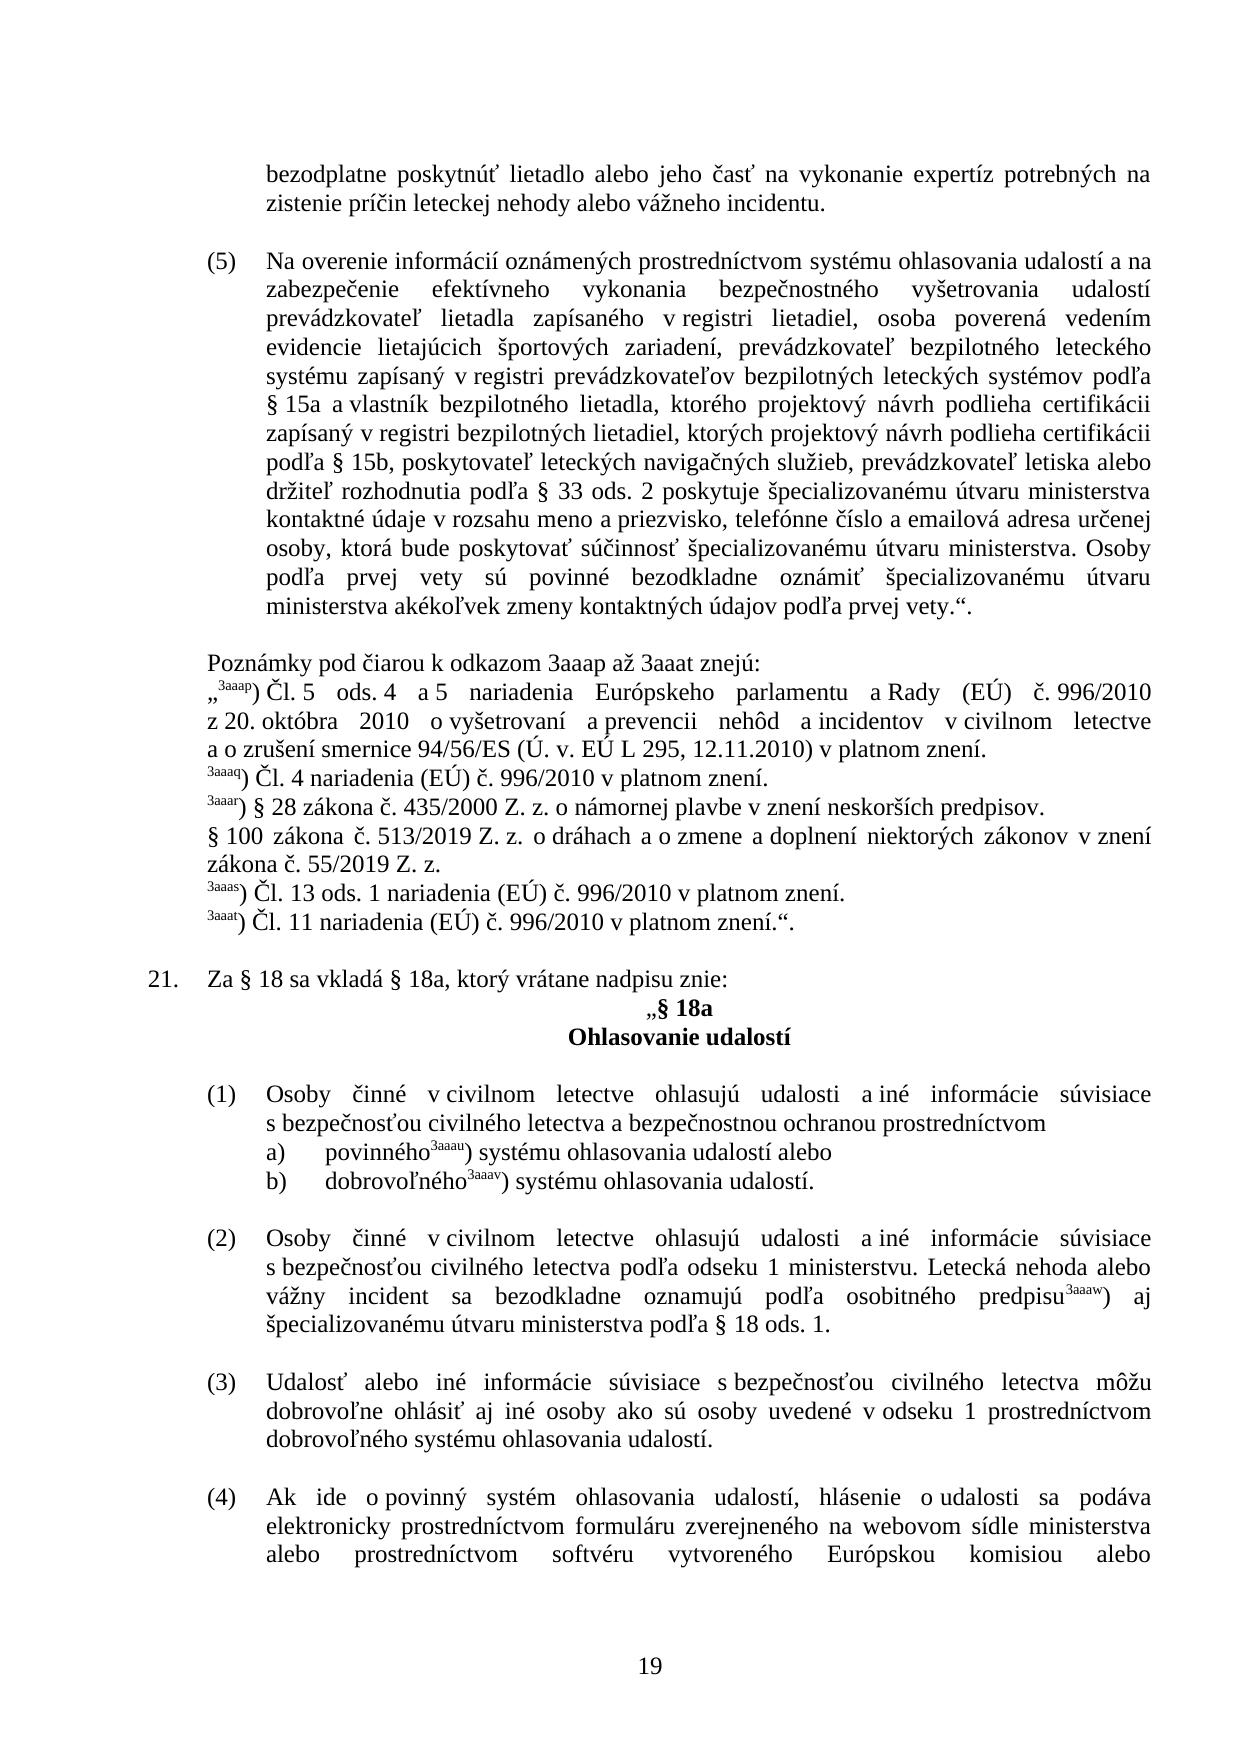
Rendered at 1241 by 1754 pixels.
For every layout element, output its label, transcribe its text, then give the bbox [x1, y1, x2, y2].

text Ohlasovanie udalostí [207, 1022, 1152, 1051]
text 3aaar) § 28 zákona č. 435/2000 Z. z. o námornej plavbe v znení neskorších predpisov. [207, 792, 1152, 821]
list Udalosť alebo iné informácie súvisiace s bezpečnosťou civilného letectva môžu dobrovoľne ohlásiť aj iné osoby ako sú osoby uvedené v odseku 1 prostredníctvom dobrovoľného systému ohlasovania udalostí. [207, 1367, 1152, 1453]
list Osoby činné v civilnom letectve ohlasujú udalosti a iné informácie súvisiace s bezpečnosťou civilného letectva a bezpečnostnou ochranou prostredníctvom [207, 1079, 1152, 1137]
text § 100 zákona č. 513/2019 Z. z. o dráhach a o zmene a doplnení niektorých zákonov v znení zákona č. 55/2019 Z. z. [207, 821, 1152, 878]
text „3aaap) Čl. 5 ods. 4 a 5 nariadenia Európskeho parlamentu a Rady (EÚ) č. 996/2010 z 20. októbra 2010 o vyšetrovaní a prevencii nehôd a incidentov v civilnom letectve a o zrušení smernice 94/56/ES (Ú. v. EÚ L 295, 12.11.2010) v platnom znení. [207, 677, 1152, 763]
list Osoby činné v civilnom letectve ohlasujú udalosti a iné informácie súvisiace s bezpečnosťou civilného letectva podľa odseku 1 ministerstvu. Letecká nehoda alebo vážny incident sa bezodkladne oznamujú podľa osobitného predpisu3aaaw) aj špecializovanému útvaru ministerstva podľa § 18 ods. 1. [207, 1223, 1152, 1338]
list Za § 18 sa vkladá § 18a, ktorý vrátane nadpisu znie: [148, 964, 1152, 993]
list povinného3aaau) systému ohlasovania udalostí alebo [266, 1137, 1152, 1166]
text Poznámky pod čiarou k odkazom 3aaap až 3aaat znejú: [207, 648, 1152, 677]
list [207, 1482, 1152, 1568]
text 3aaat) Čl. 11 nariadenia (EÚ) č. 996/2010 v platnom znení.“. [207, 907, 1152, 936]
list dobrovoľného3aaav) systému ohlasovania udalostí. [266, 1166, 1152, 1194]
text „§ 18a [207, 993, 1152, 1022]
text 3aaas) Čl. 13 ods. 1 nariadenia (EÚ) č. 996/2010 v platnom znení. [207, 878, 1152, 907]
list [207, 159, 1152, 217]
list Na overenie informácií oznámených prostredníctvom systému ohlasovania udalostí a na zabezpečenie efektívneho vykonania bezpečnostného vyšetrovania udalostí prevádzkovateľ lietadla zapísaného v registri lietadiel, osoba poverená vedením evidencie lietajúcich športových zariadení, prevádzkovateľ bezpilotného leteckého systému zapísaný v registri prevádzkovateľov bezpilotných leteckých systémov podľa § 15a a vlastník bezpilotného lietadla, ktorého projektový návrh podlieha certifikácii zapísaný v registri bezpilotných lietadiel, ktorých projektový návrh podlieha certifikácii podľa § 15b, poskytovateľ leteckých navigačných služieb, prevádzkovateľ letiska alebo držiteľ rozhodnutia podľa § 33 ods. 2 poskytuje špecializovanému útvaru ministerstva kontaktné údaje v rozsahu meno a priezvisko, telefónne číslo a emailová adresa určenej osoby, ktorá bude poskytovať súčinnosť špecializovanému útvaru ministerstva. Osoby podľa prvej vety sú povinné bezodkladne oznámiť špecializovanému útvaru ministerstva akékoľvek zmeny kontaktných údajov podľa prvej vety.“. [207, 246, 1152, 619]
text 3aaaq) Čl. 4 nariadenia (EÚ) č. 996/2010 v platnom znení. [207, 763, 1152, 792]
